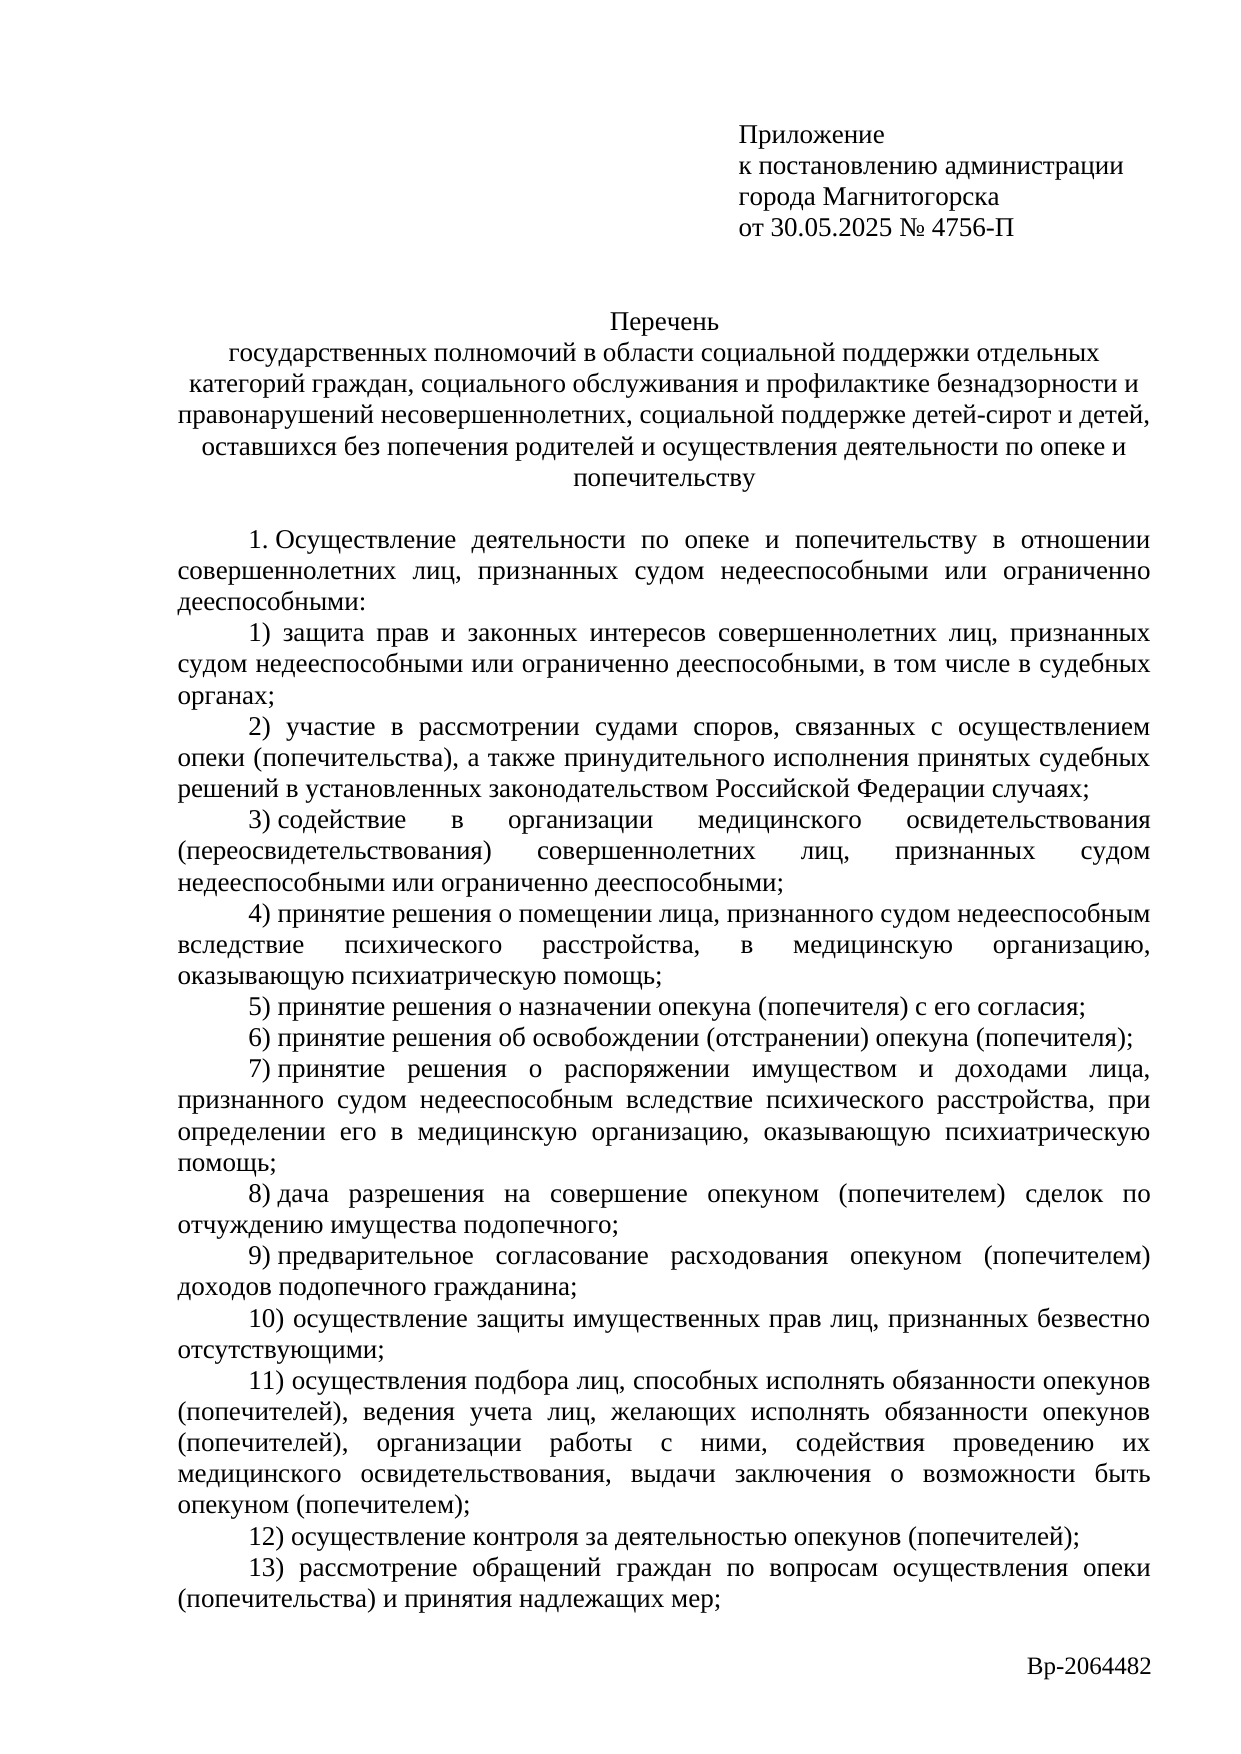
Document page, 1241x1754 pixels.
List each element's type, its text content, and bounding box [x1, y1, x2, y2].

text от 30.05.2025 № 4756-П [177, 212, 1152, 243]
text 13) рассмотрение обращений граждан по вопросам осуществления опеки (попечительства) и принятия надлежащих мер; [177, 1551, 1152, 1613]
text 4) принятие решения о помещении лица, признанного судом недееспособным вследствие психического расстройства, в медицинскую организацию, оказывающую психиатрическую помощь; [177, 897, 1152, 990]
text 1. Осуществление деятельности по опеке и попечительству в отношении совершеннолетних лиц, признанных судом недееспособными или ограниченно дееспособными: [177, 523, 1152, 616]
text 7) принятие решения о распоряжении имуществом и доходами лица, признанного судом недееспособным вследствие психического расстройства, при определении его в медицинскую организацию, оказывающую психиатрическую помощь; [177, 1052, 1152, 1177]
text 2) участие в рассмотрении судами споров, связанных с осуществлением опеки (попечительства), а также принудительного исполнения принятых судебных решений в установленных законодательством Российской Федерации случаях; [177, 710, 1152, 803]
text 10) осуществление защиты имущественных прав лиц, признанных безвестно отсутствующими; [177, 1302, 1152, 1364]
text Перечень государственных полномочий в области социальной поддержки отдельных категорий граждан, социального обслуживания и профилактике безнадзорности и правонарушений несовершеннолетних, социальной поддержке детей-сирот и детей, оставшихся без попечения родителей и осуществления деятельности по опеке и попечительству [177, 305, 1152, 492]
text 6) принятие решения об освобождении (отстранении) опекуна (попечителя); [177, 1021, 1152, 1052]
text города Магнитогорска [177, 180, 1152, 212]
text 1) защита прав и законных интересов совершеннолетних лиц, признанных судом недееспособными или ограниченно дееспособными, в том числе в судебных органах; [177, 616, 1152, 710]
text 9) предварительное согласование расходования опекуном (попечителем) доходов подопечного гражданина; [177, 1239, 1152, 1302]
text к постановлению администрации [177, 149, 1152, 180]
text 12) осуществление контроля за деятельностью опекунов (попечителей); [177, 1520, 1152, 1551]
text Приложение [177, 118, 1152, 149]
text 11) осуществления подбора лиц, способных исполнять обязанности опекунов (попечителей), ведения учета лиц, желающих исполнять обязанности опекунов (попечителей), организации работы с ними, содействия проведению их медицинского освидетельствования, выдачи заключения о возможности быть опекуном (попечителем); [177, 1364, 1152, 1520]
text 8) дача разрешения на совершение опекуном (попечителем) сделок по отчуждению имущества подопечного; [177, 1177, 1152, 1239]
text 3) содействие в организации медицинского освидетельствования (переосвидетельствования) совершеннолетних лиц, признанных судом недееспособными или ограниченно дееспособными; [177, 803, 1152, 897]
text 5) принятие решения о назначении опекуна (попечителя) с его согласия; [177, 990, 1152, 1021]
